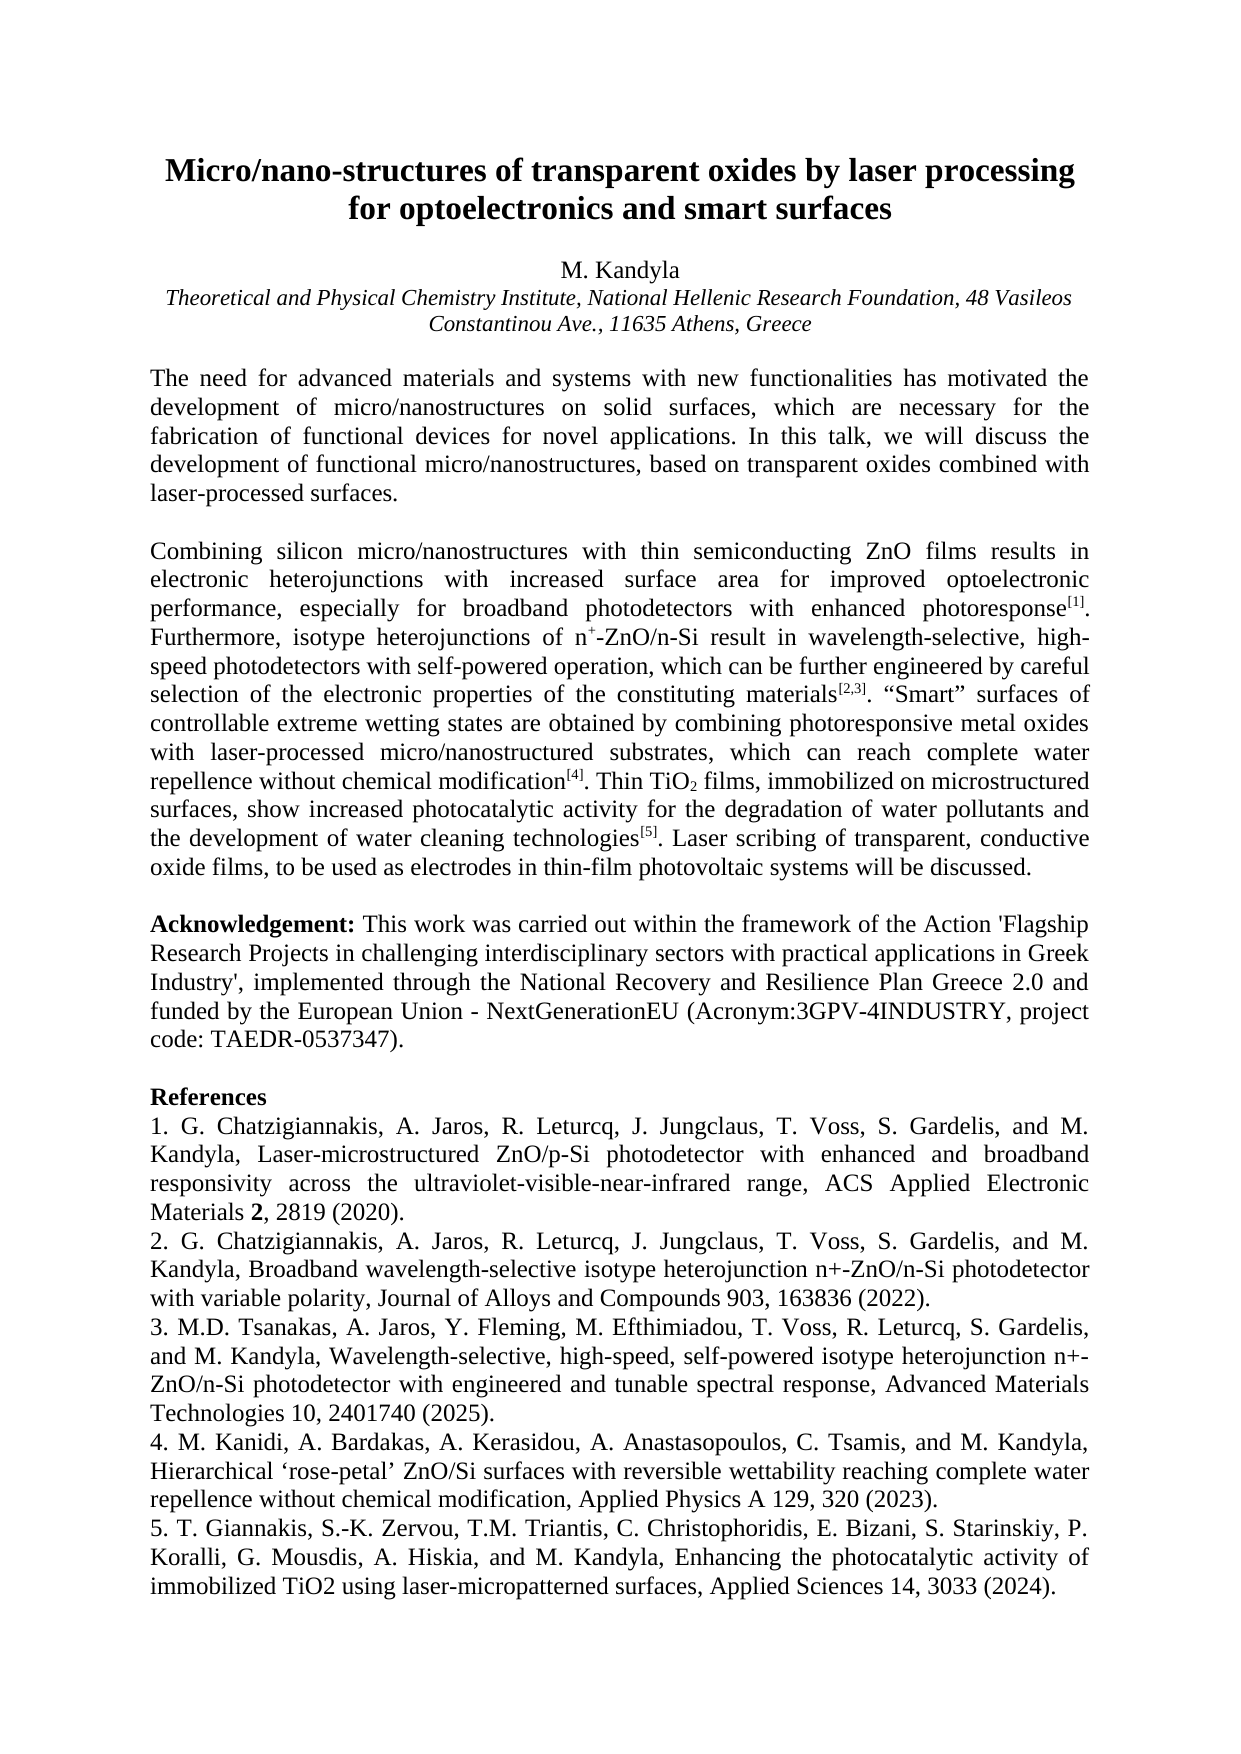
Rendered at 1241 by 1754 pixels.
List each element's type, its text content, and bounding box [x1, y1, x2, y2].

text Combining silicon micro/nanostructures with thin semiconducting ZnO films results in electronic heterojunctions with increased surface area for improved optoelectronic performance, especially for broadband photodetectors with enhanced photoresponse[1]. Furthermore, isotype heterojunctions of n+-ZnO/n-Si result in wavelength-selective, high-speed photodetectors with self-powered operation, which can be further engineered by careful selection of the electronic properties of the constituting materials[2,3]. “Smart” surfaces of controllable extreme wetting states are obtained by combining photoresponsive metal oxides with laser-processed micro/nanostructured substrates, which can reach complete water repellence without chemical modification[4]. Thin TiO2 films, immobilized on microstructured surfaces, show increased photocatalytic activity for the degradation of water pollutants and the development of water cleaning technologies[5]. Laser scribing of transparent, conductive oxide films, to be used as electrodes in thin-film photovoltaic systems will be discussed. [150, 536, 1090, 881]
text 5. T. Giannakis, S.-K. Zervou, T.M. Triantis, C. Christophoridis, E. Bizani, S. Starinskiy, P. Koralli, G. Mousdis, A. Hiskia, and M. Kandyla, Enhancing the photocatalytic activity of immobilized TiO2 using laser-micropatterned surfaces, Applied Sciences 14, 3033 (2024). [150, 1513, 1090, 1599]
text 3. M.D. Tsanakas, A. Jaros, Y. Fleming, M. Efthimiadou, T. Voss, R. Leturcq, S. Gardelis, and M. Kandyla, Wavelength-selective, high-speed, self-powered isotype heterojunction n+-ZnO/n-Si photodetector with engineered and tunable spectral response, Advanced Materials Technologies 10, 2401740 (2025). [150, 1312, 1090, 1427]
text 2. G. Chatzigiannakis, A. Jaros, R. Leturcq, J. Jungclaus, T. Voss, S. Gardelis, and M. Kandyla, Broadband wavelength-selective isotype heterojunction n+-ZnO/n-Si photodetector with variable polarity, Journal of Alloys and Compounds 903, 163836 (2022). [150, 1226, 1090, 1312]
text Acknowledgement: This work was carried out within the framework of the Action 'Flagship Research Projects in challenging interdisciplinary sectors with practical applications in Greek Industry', implemented through the National Recovery and Resilience Plan Greece 2.0 and funded by the European Union - NextGenerationEU (Acronym:3GPV-4INDUSTRY, project code: TAEDR-0537347). [150, 909, 1090, 1053]
text 1. G. Chatzigiannakis, A. Jaros, R. Leturcq, J. Jungclaus, T. Voss, S. Gardelis, and M. Kandyla, Laser-microstructured ZnO/p-Si photodetector with enhanced and broadband responsivity across the ultraviolet-visible-near-infrared range, ACS Applied Electronic Materials 2, 2819 (2020). [150, 1111, 1090, 1226]
text Theoretical and Physical Chemistry Institute, National Hellenic Research Foundation, 48 Vasileos Constantinou Ave., 11635 Athens, Greece [150, 284, 1090, 337]
text Micro/nano-structures of transparent oxides by laser processing for optoelectronics and smart surfaces [150, 150, 1090, 227]
text M. Kandyla [150, 255, 1090, 284]
text 4. M. Kanidi, A. Bardakas, A. Kerasidou, A. Anastasopoulos, C. Tsamis, and M. Kandyla, Hierarchical ‘rose-petal’ ZnO/Si surfaces with reversible wettability reaching complete water repellence without chemical modification, Applied Physics A 129, 320 (2023). [150, 1427, 1090, 1513]
text References [150, 1082, 1090, 1111]
text The need for advanced materials and systems with new functionalities has motivated the development of micro/nanostructures on solid surfaces, which are necessary for the fabrication of functional devices for novel applications. In this talk, we will discuss the development of functional micro/nanostructures, based on transparent oxides combined with laser-processed surfaces. [150, 363, 1090, 507]
